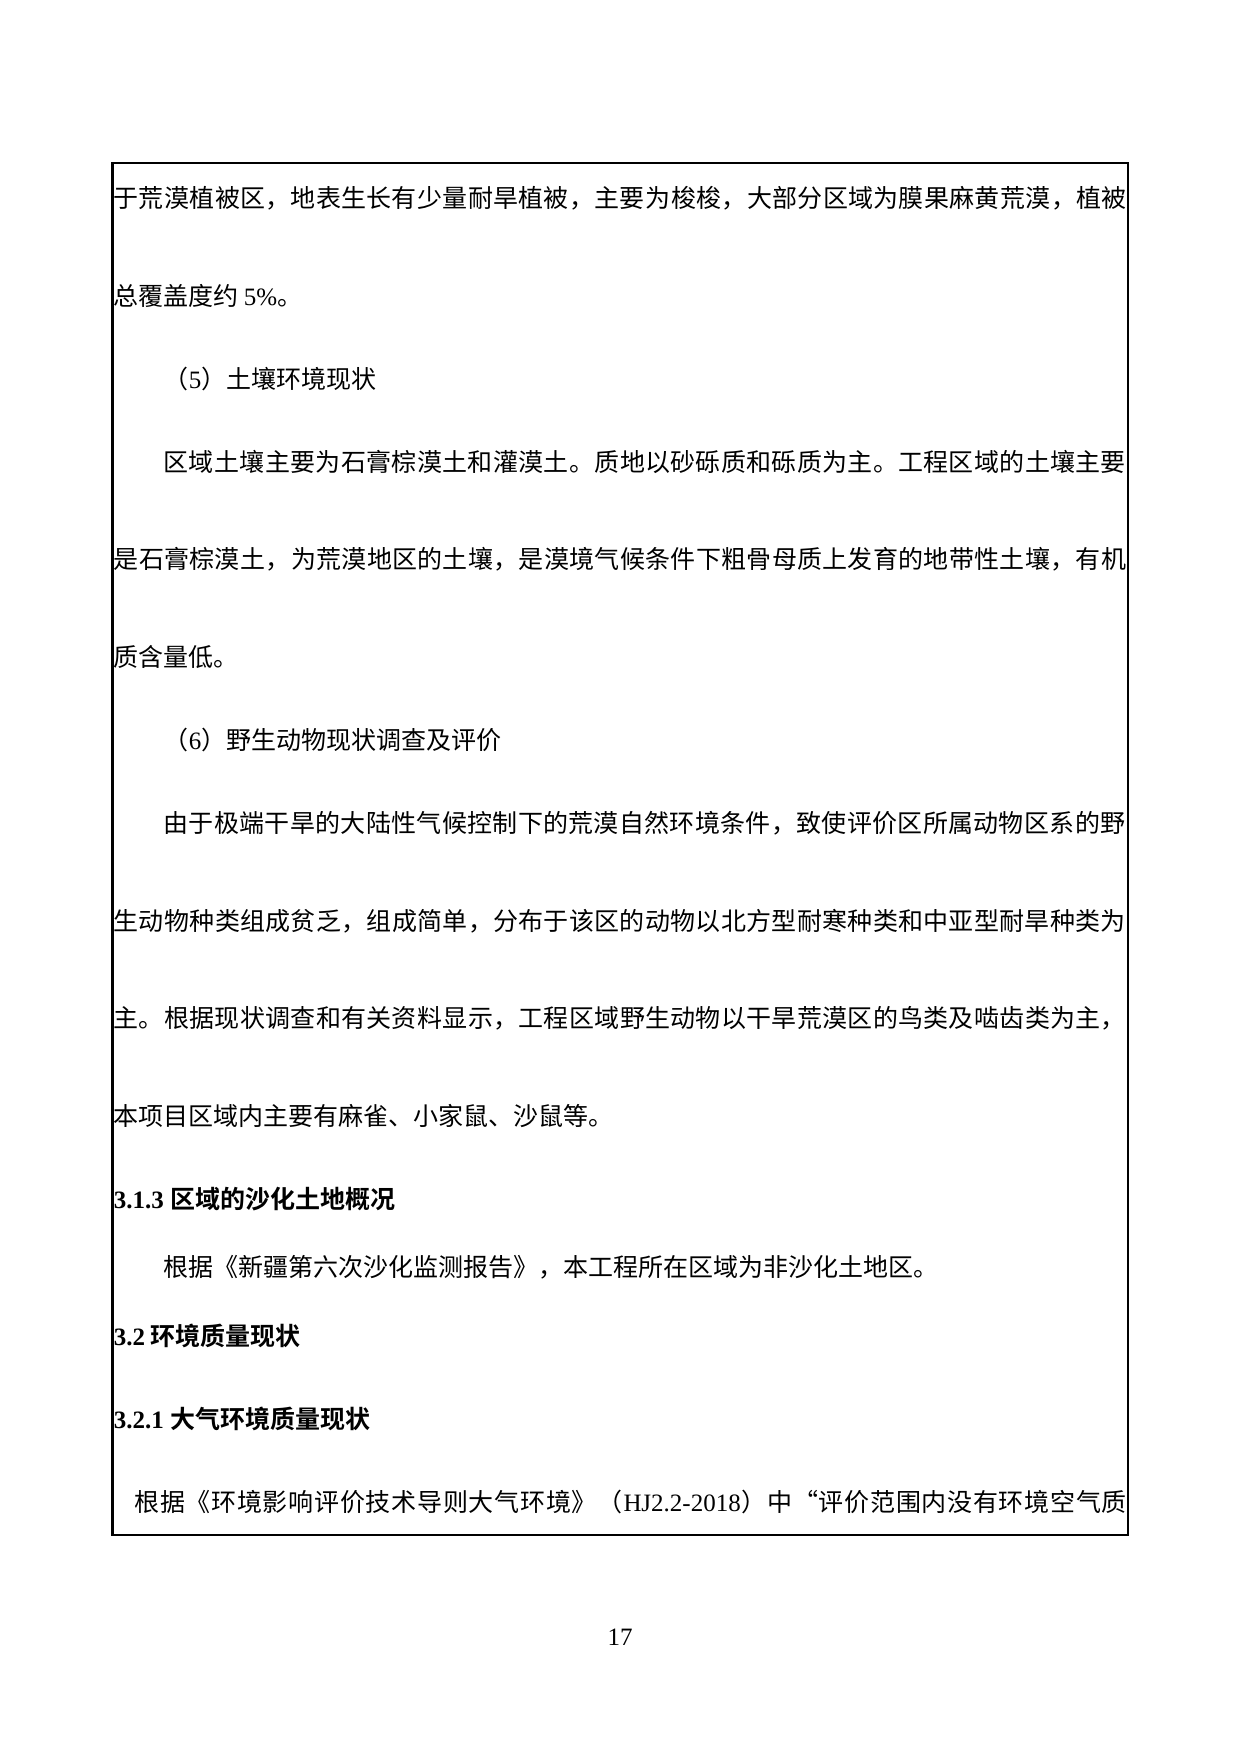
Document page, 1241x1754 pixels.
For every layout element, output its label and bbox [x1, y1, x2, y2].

table_cell [114, 164, 1127, 1533]
